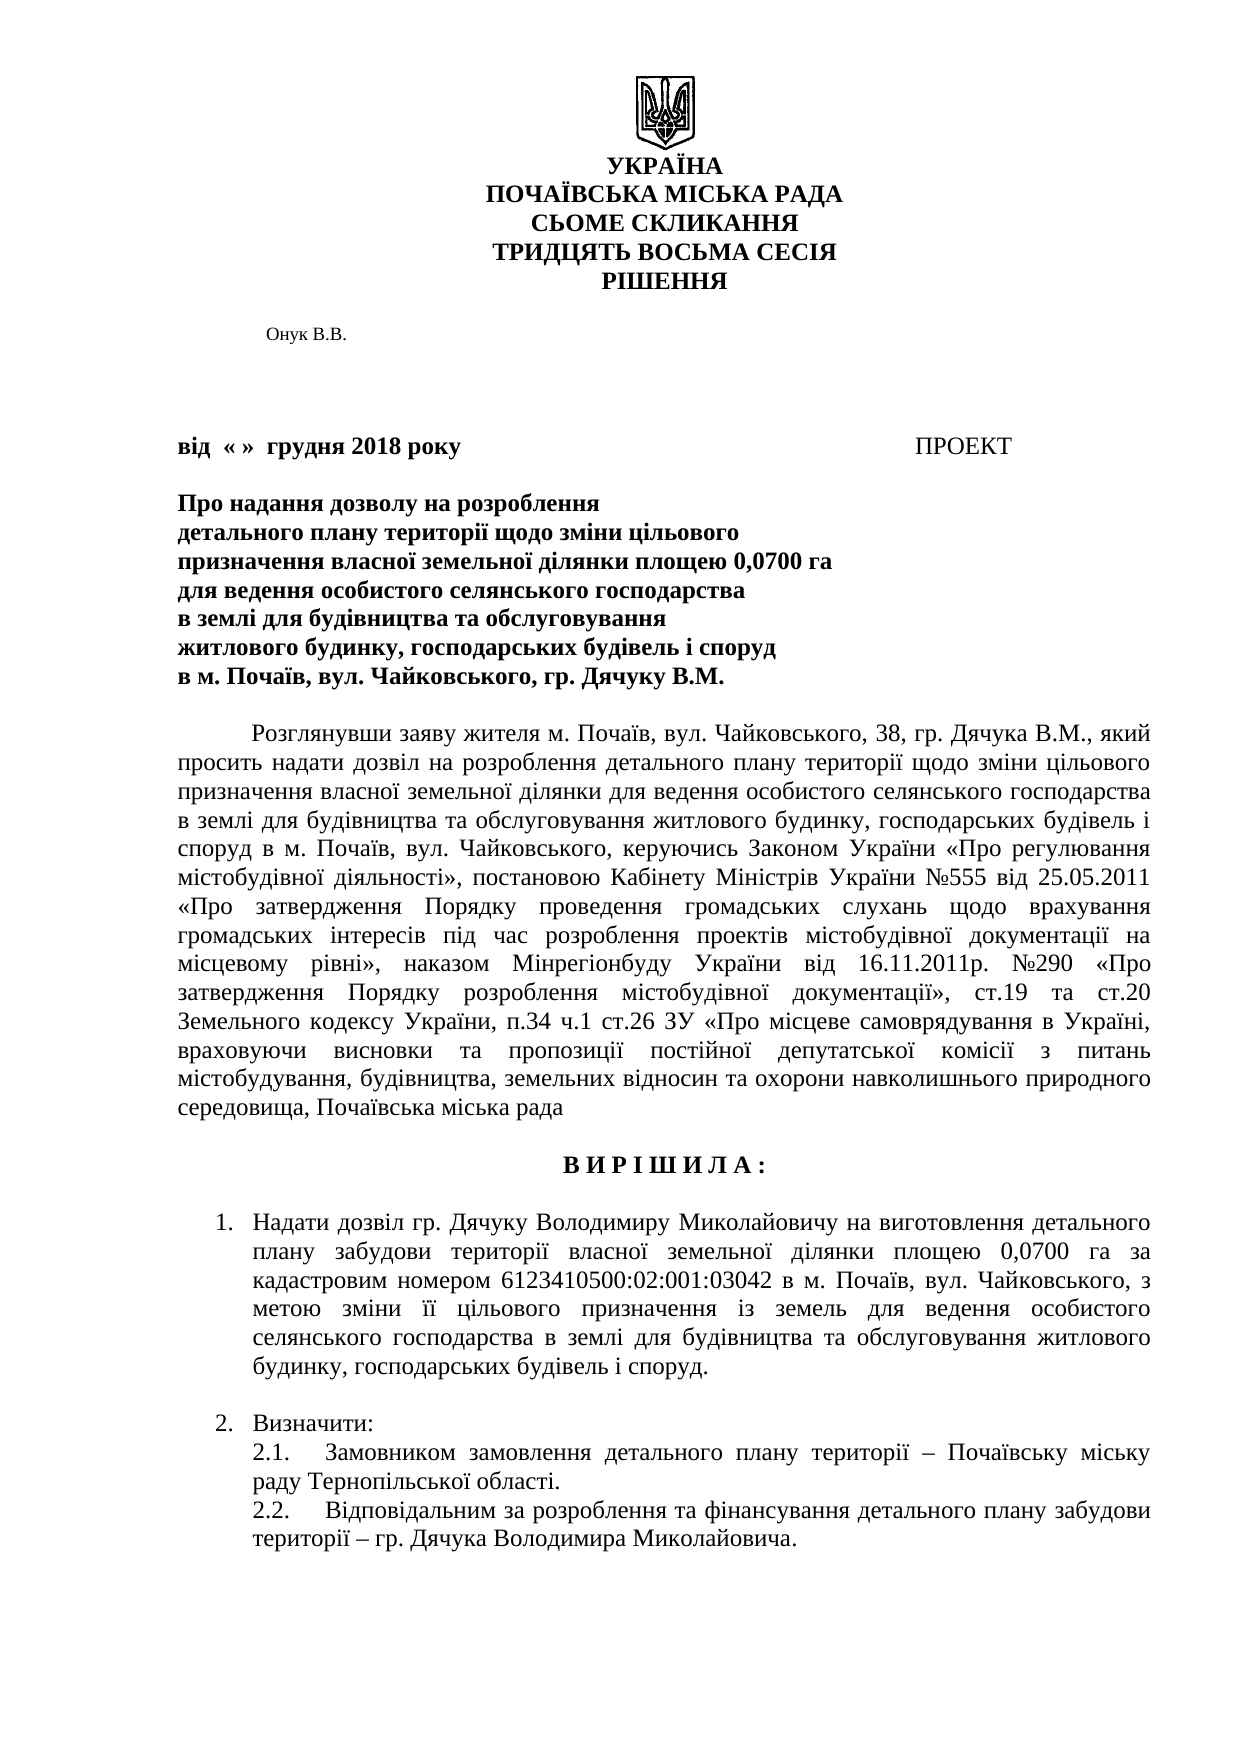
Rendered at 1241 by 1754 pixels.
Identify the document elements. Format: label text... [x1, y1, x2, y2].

list 2.2. Відповідальним за розроблення та фінансування детального плану забудови території – гр. Дячука Володимира Миколайовича. [252, 1495, 1152, 1552]
list Визначити: [215, 1408, 1152, 1437]
text в м. Почаїв, вул. Чайковського, гр. Дячуку В.М. [177, 661, 1152, 690]
list Надати дозвіл гр. Дячуку Володимиру Миколайовичу на виготовлення детального плану забудови території власної земельної ділянки площею 0,0700 га за кадастровим номером 6123410500:02:001:03042 в м. Почаїв, вул. Чайковського, з метою зміни її цільового призначення із земель для ведення особистого селянського господарства в землі для будівництва та обслуговування житлового будинку, господарських будівель і споруд. [215, 1207, 1152, 1380]
text детального плану території щодо зміни цільового [177, 517, 1152, 546]
text для ведення особистого селянського господарства [177, 575, 1152, 603]
picture [630, 73, 699, 151]
text призначення власної земельної ділянки площею 0,0700 га [177, 546, 1152, 575]
text в землі для будівництва та обслуговування [177, 603, 1152, 632]
text житлового будинку, господарських будівель і споруд [177, 632, 1152, 661]
text від « » грудня 2018 року ПРОЕКТ [177, 431, 1152, 460]
text В И Р І Ш И Л А : [177, 1150, 1152, 1178]
list 2.1. Замовником замовлення детального плану території – Почаївську міську раду Тернопільської області. [252, 1437, 1152, 1495]
text Розглянувши заяву жителя м. Почаїв, вул. Чайковського, 38, гр. Дячука В.М., який просить надати дозвіл на розроблення детального плану території щодо зміни цільового призначення власної земельної ділянки для ведення особистого селянського господарства в землі для будівництва та обслуговування житлового будинку, господарських будівель і споруд в м. Почаїв, вул. Чайковського, керуючись Законом України «Про регулювання містобудівної діяльності», постановою Кабінету Міністрів України №555 від 25.05.2011 «Про затвердження Порядку проведення громадських слухань щодо врахування громадських інтересів під час розроблення проектів містобудівної документації на місцевому рівні», наказом Мінрегіонбуду України від 16.11.2011р. №290 «Про затвердження Порядку розроблення містобудівної документації», ст.19 та ст.20 Земельного кодексу України, п.34 ч.1 ст.26 ЗУ «Про місцеве самоврядування в Україні, враховуючи висновки та пропозиції постійної депутатської комісії з питань містобудування, будівництва, земельних відносин та охорони навколишнього природного середовища, Почаївська міська рада [177, 718, 1152, 1121]
text Онук В.В. [177, 323, 1152, 345]
text Про надання дозволу на розроблення [177, 488, 1152, 517]
